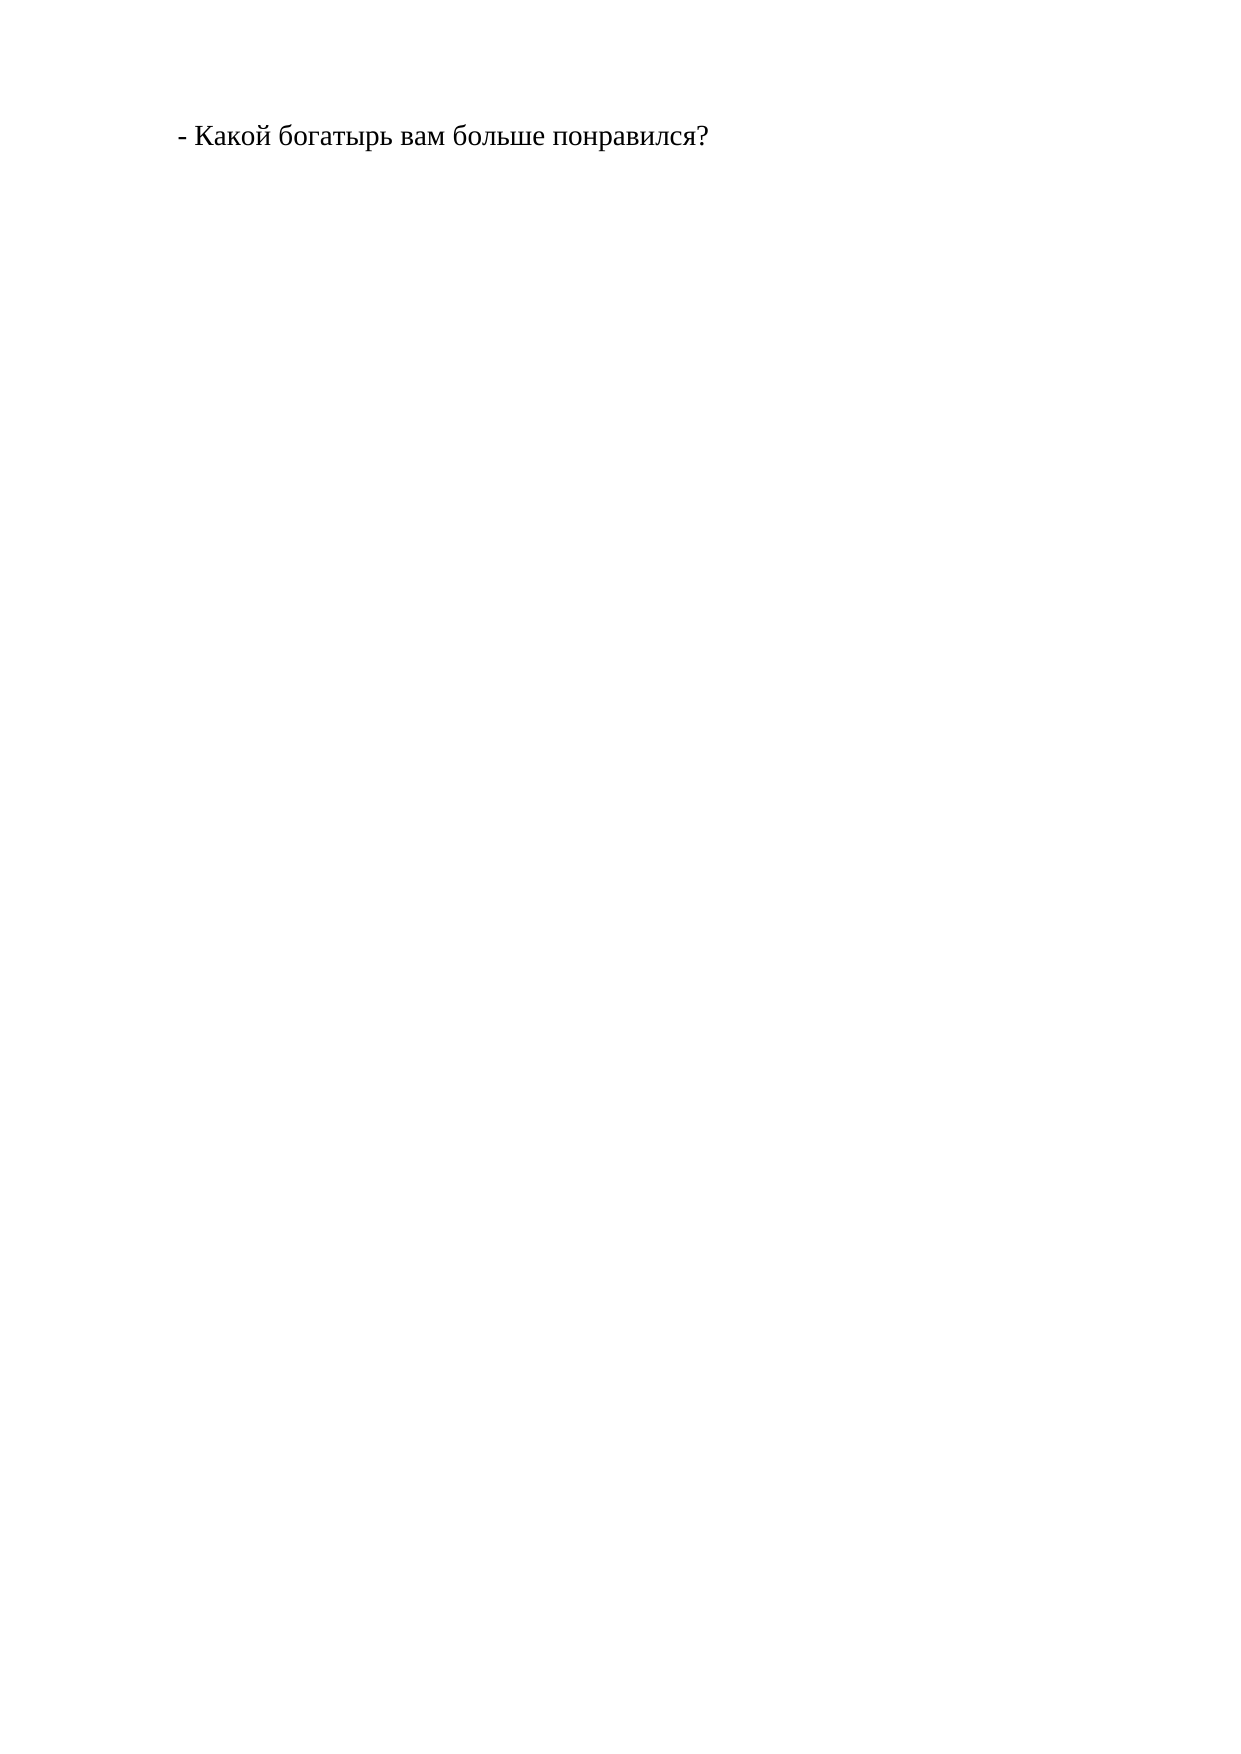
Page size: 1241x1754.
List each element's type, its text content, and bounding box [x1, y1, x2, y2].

text - Какой богатырь вам больше понравился? [177, 118, 1152, 152]
